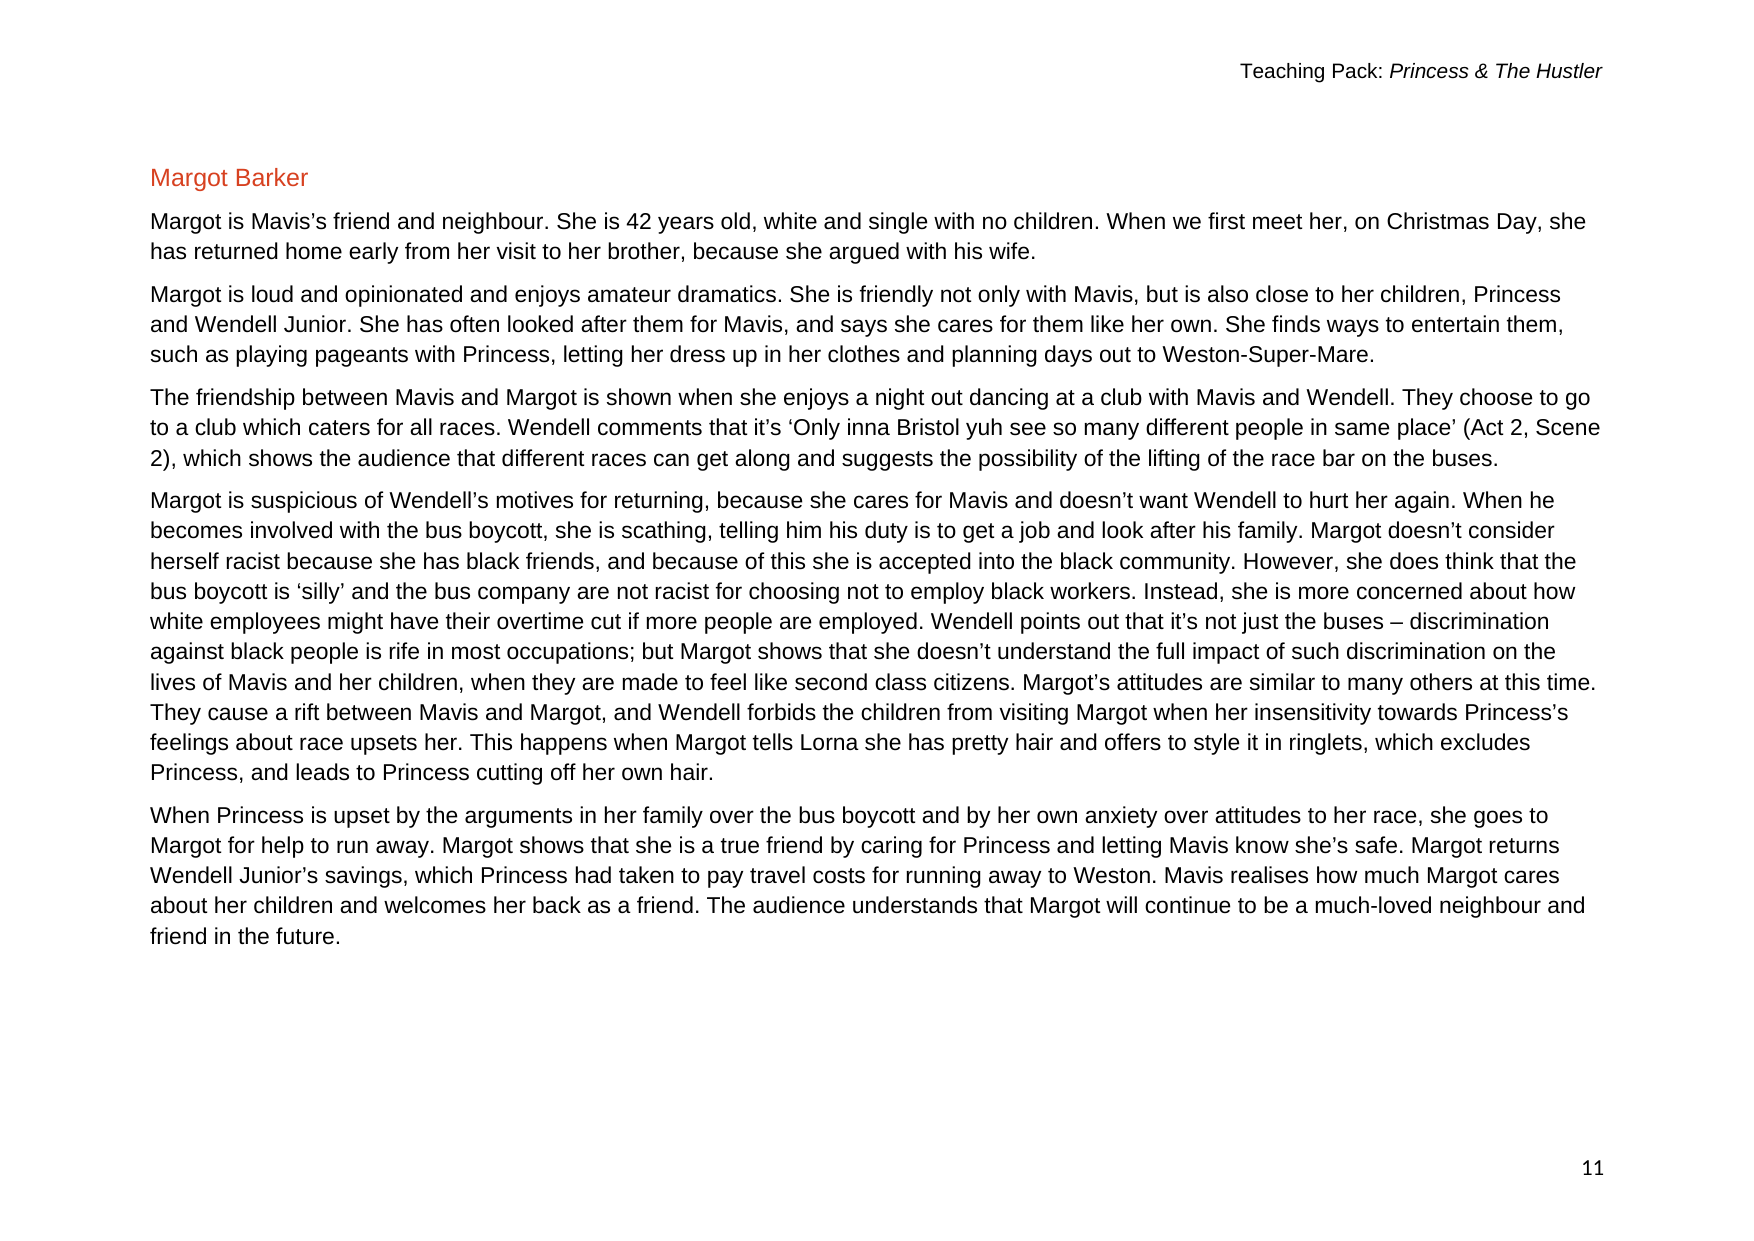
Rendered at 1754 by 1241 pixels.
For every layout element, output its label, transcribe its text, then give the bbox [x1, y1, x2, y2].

text Margot Barker [150, 162, 1604, 191]
text Margot is suspicious of Wendell’s motives for returning, because she cares for Mavis and doesn’t want Wendell to hurt her again. When he becomes involved with the bus boycott, she is scathing, telling him his duty is to get a job and look after his family. Margot doesn’t consider herself racist because she has black friends, and because of this she is accepted into the black community. However, she does think that the bus boycott is ‘silly’ and the bus company are not racist for choosing not to employ black workers. Instead, she is more concerned about how white employees might have their overtime cut if more people are employed. Wendell points out that it’s not just the buses – discrimination against black people is rife in most occupations; but Margot shows that she doesn’t understand the full impact of such discrimination on the lives of Mavis and her children, when they are made to feel like second class citizens. Margot’s attitudes are similar to many others at this time. They cause a rift between Mavis and Margot, and Wendell forbids the children from visiting Margot when her insensitivity towards Princess’s feelings about race upsets her. This happens when Margot tells Lorna she has pretty hair and offers to style it in ringlets, which excludes Princess, and leads to Princess cutting off her own hair. [150, 487, 1604, 785]
text The friendship between Mavis and Margot is shown when she enjoys a night out dancing at a club with Mavis and Wendell. They choose to go to a club which caters for all races. Wendell comments that it’s ‘Only inna Bristol yuh see so many different people in same place’ (Act 2, Scene 2), which shows the audience that different races can get along and suggests the possibility of the lifting of the race bar on the buses. [150, 384, 1604, 471]
text Margot is Mavis’s friend and neighbour. She is 42 years old, white and single with no children. When we first meet her, on Christmas Day, she has returned home early from her visit to her brother, because she argued with his wife. [150, 208, 1604, 264]
text When Princess is upset by the arguments in her family over the bus boycott and by her own anxiety over attitudes to her race, she goes to Margot for help to run away. Margot shows that she is a true friend by caring for Princess and letting Mavis know she’s safe. Margot returns Wendell Junior’s savings, which Princess had taken to pay travel costs for running away to Weston. Mavis realises how much Margot cares about her children and welcomes her back as a friend. The audience understands that Margot will continue to be a much-loved neighbour and friend in the future. [150, 802, 1604, 949]
text Margot is loud and opinionated and enjoys amateur dramatics. She is friendly not only with Mavis, but is also close to her children, Princess and Wendell Junior. She has often looked after them for Mavis, and says she cares for them like her own. She finds ways to entertain them, such as playing pageants with Princess, letting her dress up in her clothes and planning days out to Weston-Super-Mare. [150, 281, 1604, 368]
